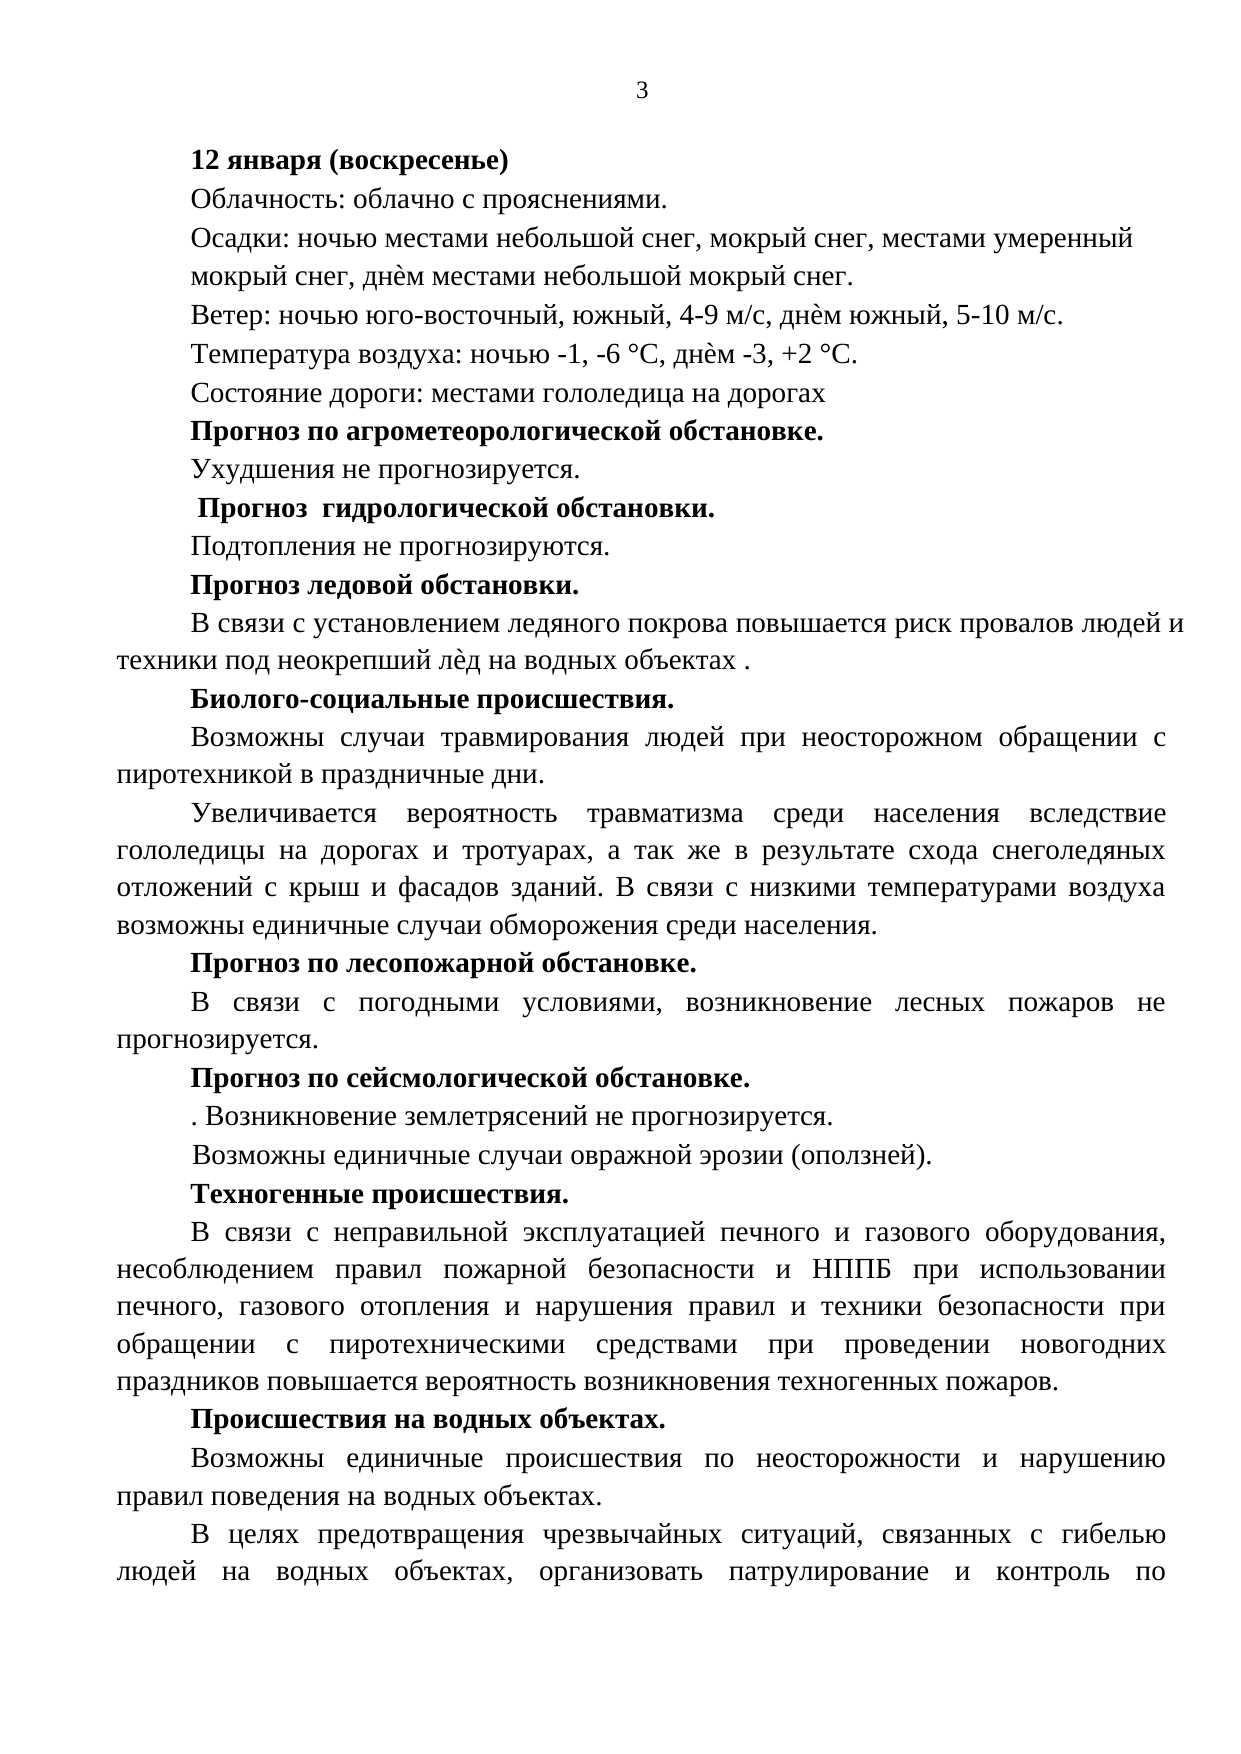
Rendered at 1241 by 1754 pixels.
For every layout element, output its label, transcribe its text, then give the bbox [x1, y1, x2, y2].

text Температура воздуха: ночью -1, -6 °C, днѐм -3, +2 °C. [116, 336, 1167, 369]
text Происшествия на водных объектах. [116, 1402, 1167, 1435]
text Биолого-социальные происшествия. [190, 681, 1186, 714]
text Состояние дороги: местами гололедица на дорогах [116, 375, 1167, 408]
text Прогноз гидрологической обстановки. [190, 490, 1236, 523]
text Ухудшения не прогнозируется. [190, 452, 1236, 485]
text Подтопления не прогнозируются. [116, 528, 1186, 562]
text Возможны единичные происшествия по неосторожности и нарушению правил поведения на водных объектах. [116, 1440, 1167, 1511]
text В связи с установлением ледяного покрова повышается риск провалов людей и техники под неокрепший лѐд на водных объектах . [116, 605, 1186, 676]
text мокрый снег, днѐм местами небольшой мокрый снег. [116, 258, 1167, 292]
text . Возникновение землетрясений не прогнозируется. [116, 1098, 1167, 1132]
text Прогноз по сейсмологической обстановке. [116, 1060, 1167, 1093]
text Техногенные происшествия. [190, 1176, 1186, 1209]
text 12 января (воскресенье) [116, 142, 1167, 176]
text Прогноз ледовой обстановки. [190, 567, 1186, 600]
text Возможны случаи травмирования людей при неосторожном обращении с пиротехникой в праздничные дни. [116, 719, 1167, 790]
text В связи с неправильной эксплуатацией печного и газового оборудования, несоблюдением правил пожарной безопасности и НППБ при использовании печного, газового отопления и нарушения правил и техники безопасности при обращении с пиротехническими средствами при проведении новогодних праздников повышается вероятность возникновения техногенных пожаров. [116, 1214, 1167, 1396]
text В связи с погодными условиями, возникновение лесных пожаров не прогнозируется. [116, 984, 1167, 1054]
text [116, 1516, 1167, 1587]
text Возможны единичные случаи овражной эрозии (оползней). [192, 1137, 1167, 1171]
text Облачность: облачно с прояснениями. [116, 181, 1167, 214]
text Ветер: ночью юго-восточный, южный, 4-9 м/с, днѐм южный, 5-10 м/с. [116, 297, 1167, 331]
text Прогноз по агрометеорологической обстановке. [190, 413, 1186, 447]
text Прогноз по лесопожарной обстановке. [190, 946, 1186, 979]
text Увеличивается вероятность травматизма среди населения вследствие гололедицы на дорогах и тротуарах, а так же в результате схода снеголедяных отложений с крыш и фасадов зданий. В связи с низкими температурами воздуха возможны единичные случаи обморожения среди населения. [116, 795, 1167, 940]
text Осадки: ночью местами небольшой снег, мокрый снег, местами умеренный [116, 220, 1167, 253]
